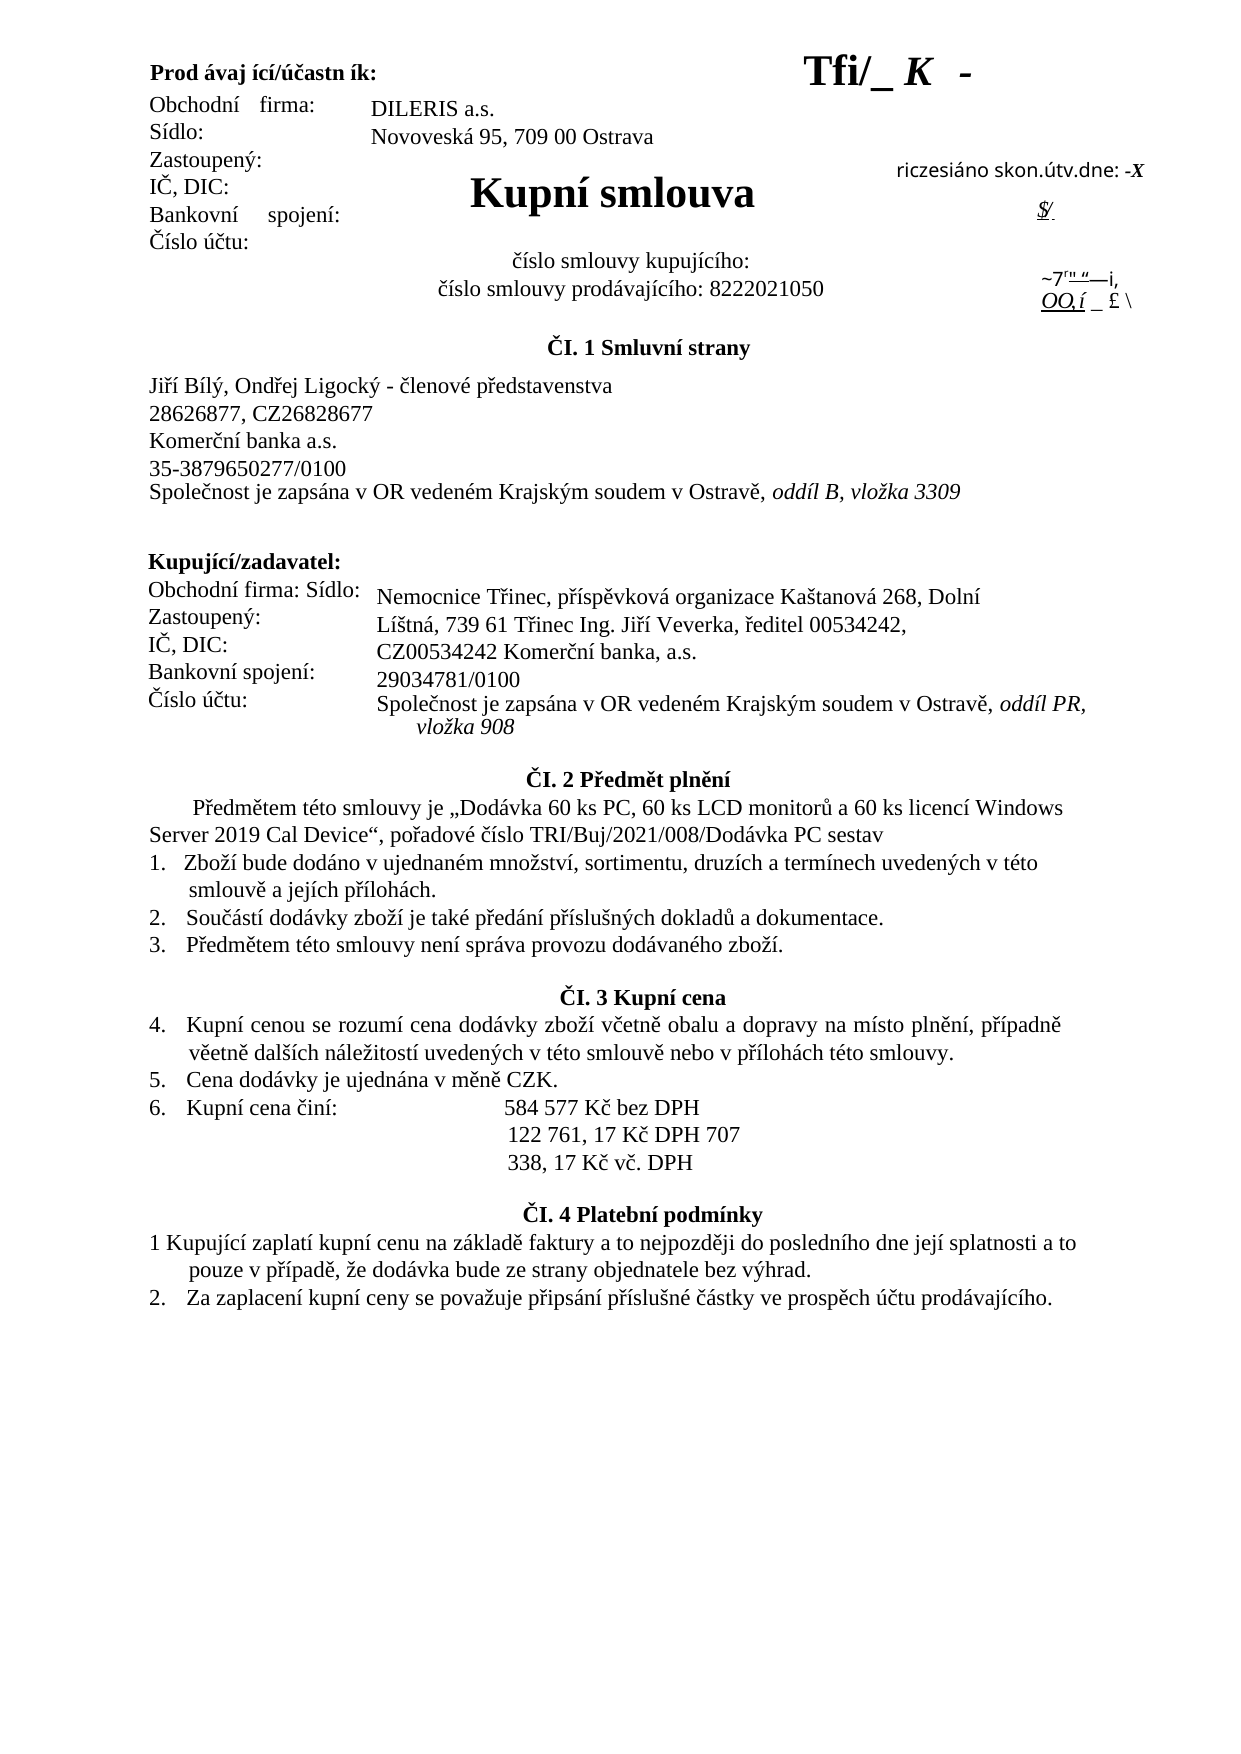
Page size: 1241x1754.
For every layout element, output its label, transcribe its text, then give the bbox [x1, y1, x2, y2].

text 1 Kupující zaplatí kupní cenu na základě faktury a to nejpozději do posledního dne její splatnosti a to pouze v případě, že dodávka bude ze strany objednatele bez výhrad. [149, 1228, 1103, 1283]
list Cena dodávky je ujednána v měně CZK. [149, 1066, 1103, 1093]
subtitle ČI. 2 Předmět plnění [153, 766, 1103, 793]
list Předmětem této smlouvy není správa provozu dodávaného zboží. [149, 931, 1103, 958]
list Zboží bude dodáno v ujednaném množství, sortimentu, druzích a termínech uvedených v této smlouvě a jejích přílohách. [149, 848, 1103, 903]
text 29034781/0100 [149, 665, 1103, 693]
text Nemocnice Třinec, příspěvková organizace Kaštanová 268, Dolní Líštná, 739 61 Třinec Ing. Jiří Veverka, ředitel 00534242, CZ00534242 Komerční banka, a.s. [149, 583, 1009, 665]
list Kupní cena činí: 584 577 Kč bez DPH [149, 1093, 1103, 1121]
text Jiří Bílý, Ondřej Ligocký - členové představenstva [149, 149, 1103, 399]
text Server 2019 Cal Device“, pořadové číslo TRI/Buj/2021/008/Dodávka PC sestav [149, 821, 1103, 848]
subtitle Tfi/_ K - [803, 51, 1103, 94]
text Komerční banka a.s. [149, 426, 1103, 454]
list Za zaplacení kupní ceny se považuje připsání příslušné částky ve prospěch účtu prodávajícího. [149, 1283, 1103, 1311]
text Společnost je zapsána v OR vedeném Krajským soudem v Ostravě, oddíl PR, vložka 908 [149, 693, 1103, 739]
list Kupní cenou se rozumí cena dodávky zboží včetně obalu a dopravy na místo plnění, případně věetně dalších náležitostí uvedených v této smlouvě nebo v přílohách této smlouvy. [149, 1011, 1063, 1066]
text Novoveská 95, 709 00 Ostrava [149, 122, 1103, 149]
text Předmětem této smlouvy je „Dodávka 60 ks PC, 60 ks LCD monitorů a 60 ks licencí Windows [153, 793, 1103, 821]
subtitle ČI. 3 Kupní cena [182, 983, 1103, 1011]
text Společnost je zapsána v OR vedeném Krajským soudem v Ostravě, oddíl B, vložka 3309 [149, 481, 1103, 504]
text 28626877, CZ26828677 [149, 399, 1103, 426]
text 35-3879650277/0100 [149, 454, 1103, 481]
text DILERIS a.s. [149, 94, 1103, 122]
list Součástí dodávky zboží je také předání příslušných dokladů a dokumentace. [149, 903, 1103, 931]
text 122 761, 17 Kč DPH 707 338, 17 Kč vč. DPH [507, 1121, 745, 1176]
subtitle ČI. 4 Platební podmínky [182, 1201, 1103, 1228]
